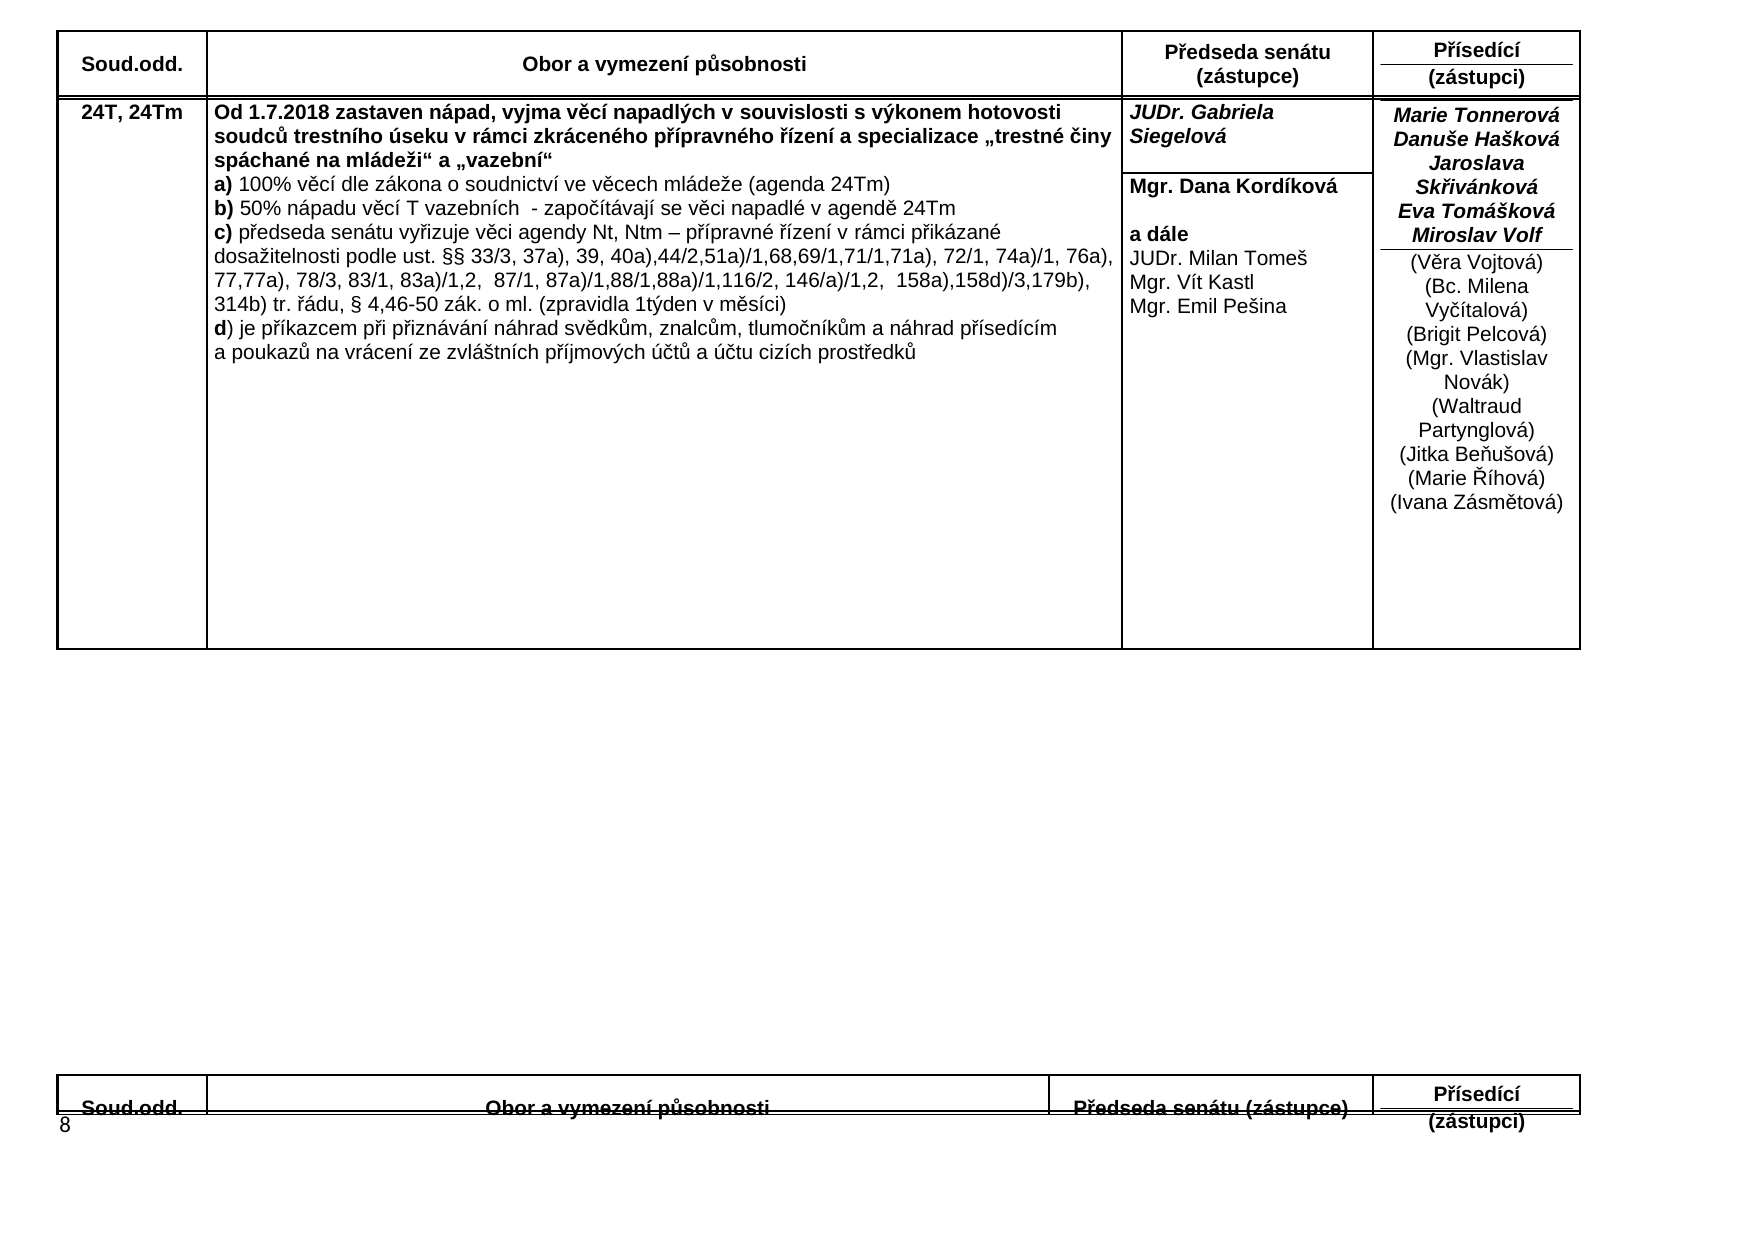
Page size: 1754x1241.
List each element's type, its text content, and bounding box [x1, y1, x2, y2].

table_header Přísedící (zástupci) [1374, 32, 1579, 95]
table_header Předseda senátu (zástupce) [1123, 32, 1372, 95]
table_cell Mgr. Dana Kordíková a dále JUDr. Milan Tomeš Mgr. Vít Kastl Mgr. Emil Pešina [1123, 174, 1372, 647]
table_header Obor a vymezení působnosti [208, 1076, 1048, 1110]
table_cell Od 1.7.2018 zastaven nápad, vyjma věcí napadlých v souvislosti s výkonem hotovosti soudců trestního úseku v rámci zkráceného přípravného řízení a specializace „trestné činy spáchané na mládeži“ a „vazební“ a) 100% věcí dle zákona o soudnictví ve věcech mládeže (agenda 24Tm) b) 50% nápadu věcí T vazebních - započítávají se věci napadlé v agendě 24Tm c) předseda senátu vyřizuje věci agendy Nt, Ntm – přípravné řízení v rámci přikázané dosažitelnosti podle ust. §§ 33/3, 37a), 39, 40a),44/2,51a)/1,68,69/1,71/1,71a), 72/1, 74a)/1, 76a), 77,77a), 78/3, 83/1, 83a)/1,2, 87/1, 87a)/1,88/1,88a)/1,116/2, 146/a)/1,2, 158a),158d)/3,179b), 314b) tr. řádu, § 4,46-50 zák. o ml. (zpravidla 1týden v měsíci) d) je příkazcem při přiznávání náhrad svědkům, znalcům, tlumočníkům a náhrad přísedícím a poukazů na vrácení ze zvláštních příjmových účtů a účtu cizích prostředků [208, 100, 1121, 647]
table_header Soud.odd. [59, 1076, 206, 1110]
table_cell JUDr. Gabriela Siegelová [1123, 100, 1372, 172]
table_header Soud.odd. [59, 32, 206, 95]
table_header Obor a vymezení působnosti [208, 32, 1121, 95]
table_cell 24T, 24Tm [59, 100, 206, 647]
table_header Předseda senátu (zástupce) [1050, 1076, 1372, 1110]
table_cell Marie Tonnerová Danuše Hašková Jaroslava Skřivánková Eva Tomášková Miroslav Volf (Věra Vojtová) (Bc. Milena Vyčítalová) (Brigit Pelcová) (Mgr. Vlastislav Novák) (Waltraud Partynglová) (Jitka Beňušová) (Marie Říhová) (Ivana Zásmětová) [1374, 100, 1579, 647]
table_header Přísedící (zástupci) [1374, 1076, 1579, 1110]
